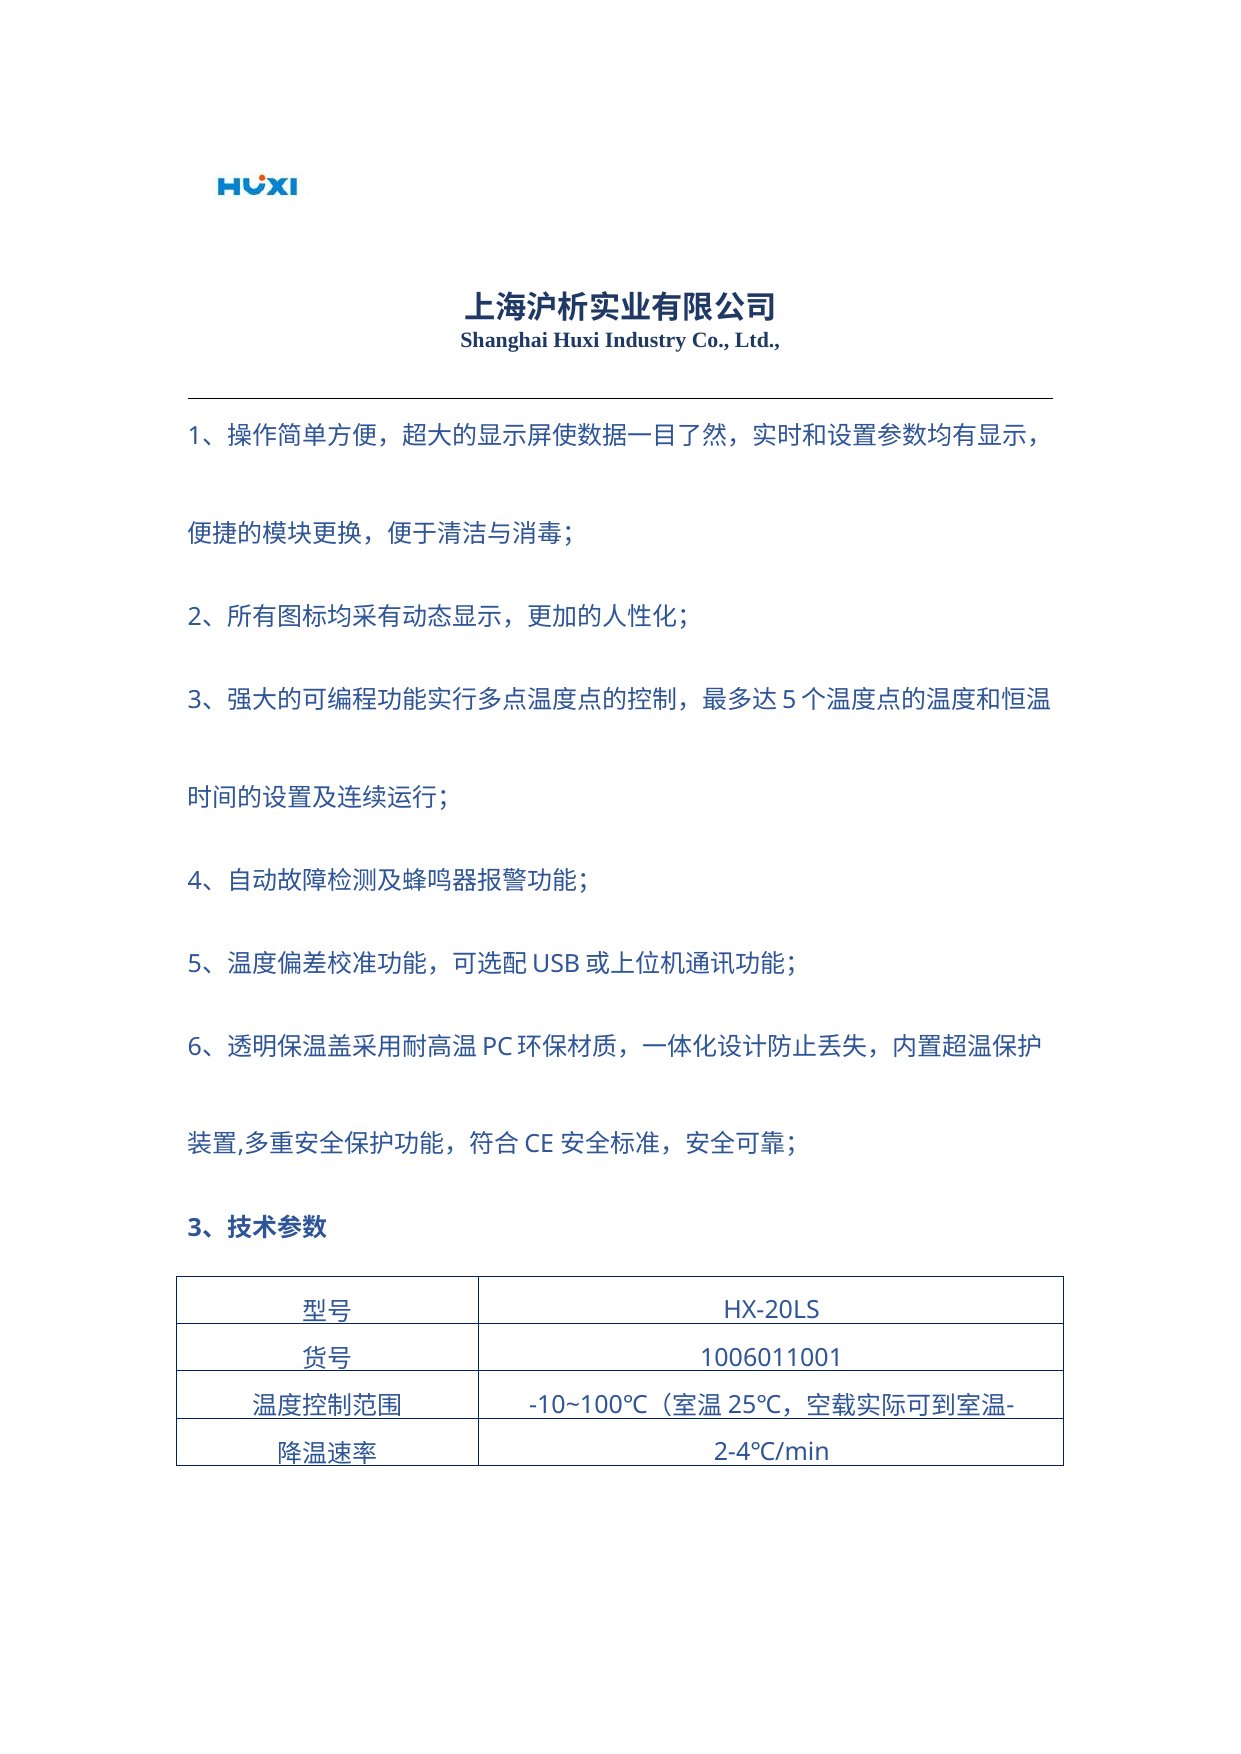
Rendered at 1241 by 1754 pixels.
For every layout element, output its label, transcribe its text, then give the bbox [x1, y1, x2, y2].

text 5、温度偏差校准功能，可选配USB或上位机通讯功能； [187, 929, 1053, 994]
text 1、操作简单方便，超大的显示屏使数据一目了然，实时和设置参数均有显示，便捷的模块更换，便于清洁与消毒； [187, 401, 1053, 564]
picture [187, 117, 323, 253]
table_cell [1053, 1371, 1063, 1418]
text 2、所有图标均采有动态显示，更加的人性化； [187, 582, 1053, 647]
text 6、透明保温盖采用耐高温PC环保材质，一体化设计防止丢失，内置超温保护装置,多重安全保护功能，符合CE 安全标准，安全可靠； [187, 1012, 1053, 1174]
text 3、强大的可编程功能实行多点温度点的控制，最多达5个温度点的温度和恒温时间的设置及连续运行； [187, 665, 1053, 828]
text 4、自动故障检测及蜂鸣器报警功能； [187, 846, 1053, 911]
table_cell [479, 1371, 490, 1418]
text 3、技术参数 [187, 1193, 1053, 1258]
